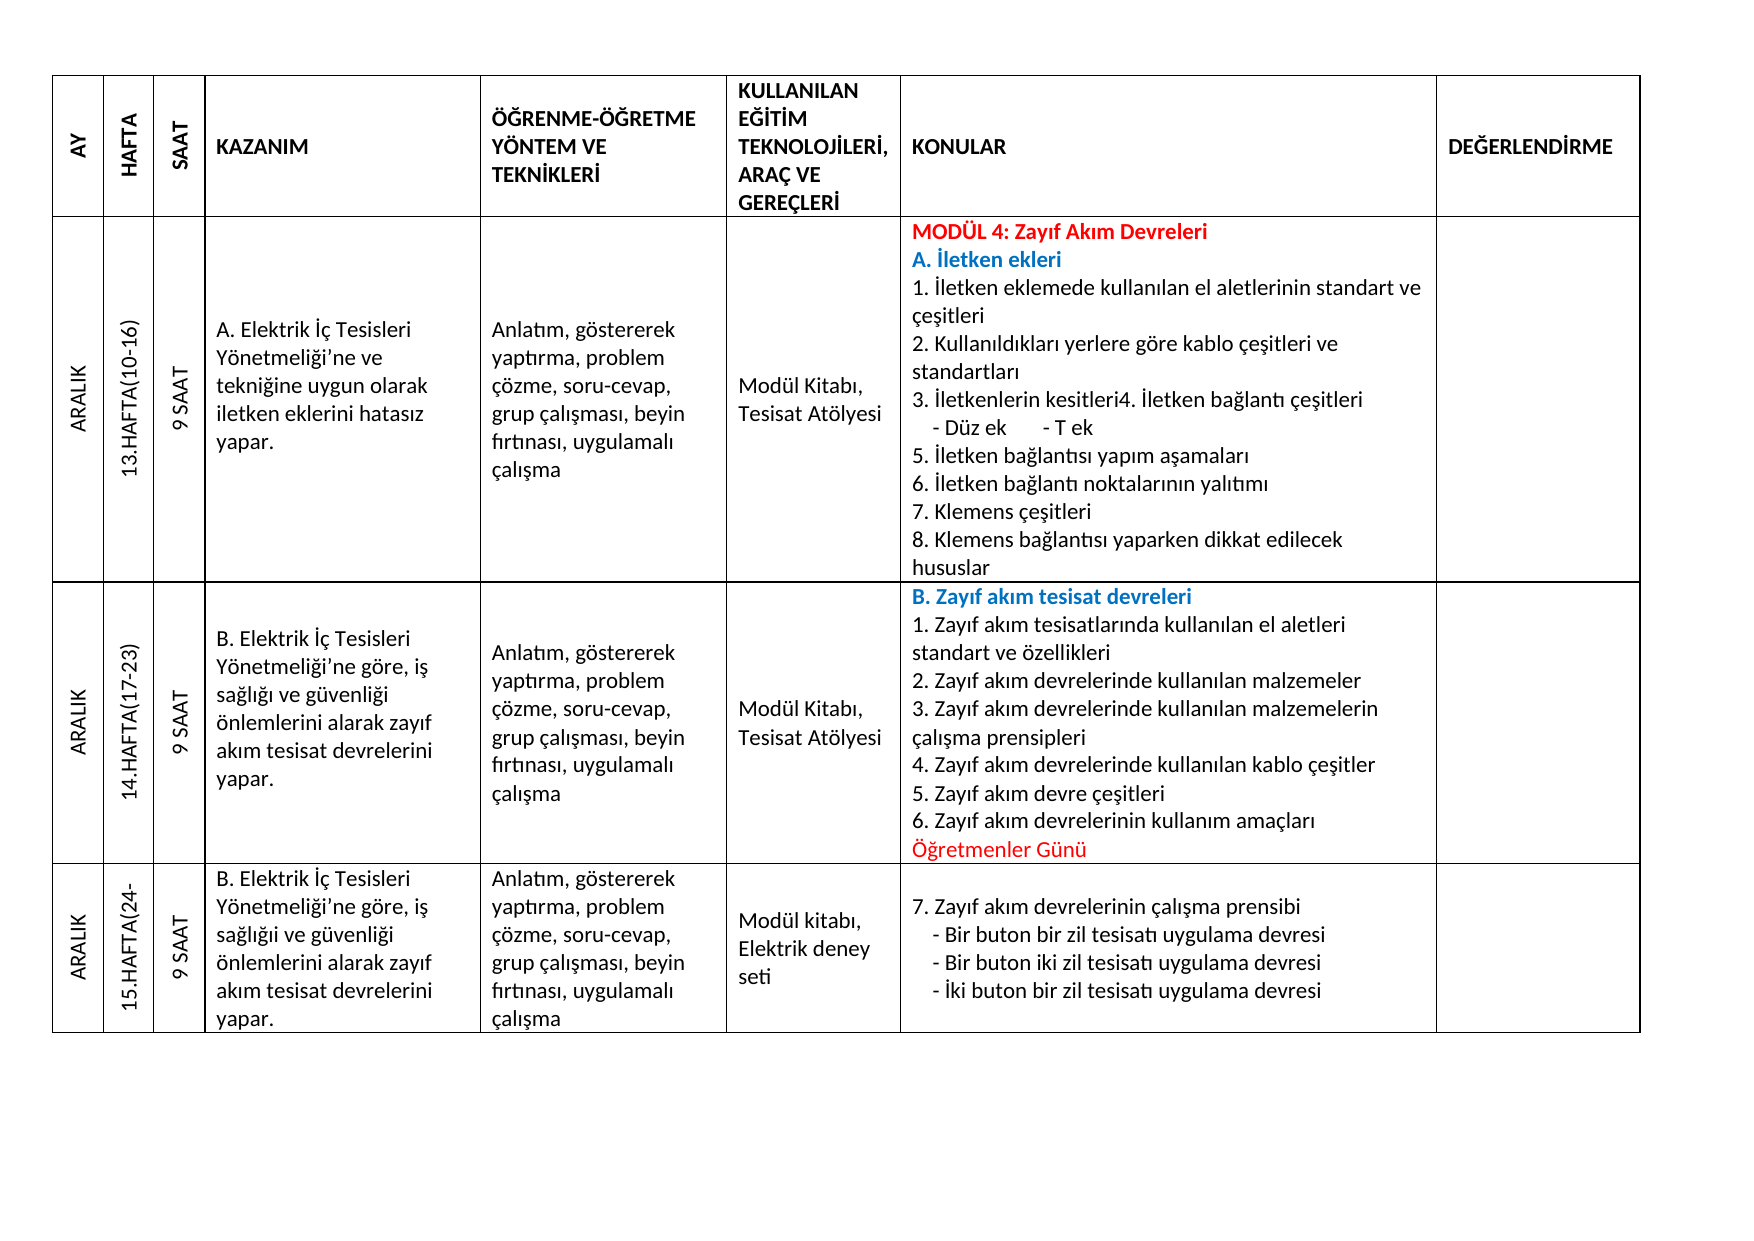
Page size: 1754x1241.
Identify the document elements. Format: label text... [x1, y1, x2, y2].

table_cell 7. Zayıf akım devrelerinin çalışma prensibi - Bir buton bir zil tesisatı uygulama devresi - Bir buton iki zil tesisatı uygulama devresi - İki buton bir zil tesisatı uygulama devresi [901, 864, 1436, 1032]
table_cell 13.HAFTA(10-16) [104, 217, 153, 581]
table_cell MODÜL 4: Zayıf Akım Devreleri A. İletken ekleri 1. İletken eklemede kullanılan el aletlerinin standart ve çeşitleri 2. Kullanıldıkları yerlere göre kablo çeşitleri ve standartları 3. İletkenlerin kesitleri4. İletken bağlantı çeşitleri - Düz ek - T ek 5. İletken bağlantısı yapım aşamaları 6. İletken bağlantı noktalarının yalıtımı 7. Klemens çeşitleri 8. Klemens bağlantısı yaparken dikkat edilecek hususlar [901, 217, 1436, 581]
table_cell 9 SAAT [154, 217, 204, 581]
table_header SAAT [154, 76, 204, 216]
table_cell 14.HAFTA(17-23) [104, 583, 153, 863]
table_header ÖĞRENME-ÖĞRETME YÖNTEM VE TEKNİKLERİ [481, 76, 726, 216]
table_cell Modül Kitabı, Tesisat Atölyesi [727, 217, 900, 581]
table_cell B. Zayıf akım tesisat devreleri 1. Zayıf akım tesisatlarında kullanılan el aletleri standart ve özellikleri 2. Zayıf akım devrelerinde kullanılan malzemeler 3. Zayıf akım devrelerinde kullanılan malzemelerin çalışma prensipleri 4. Zayıf akım devrelerinde kullanılan kablo çeşitler 5. Zayıf akım devre çeşitleri 6. Zayıf akım devrelerinin kullanım amaçları Öğretmenler Günü [901, 583, 1436, 863]
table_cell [481, 864, 726, 1032]
table_cell ARALIK [53, 583, 103, 863]
table_cell ARALIK [53, 217, 103, 581]
table_cell [1437, 583, 1639, 863]
table_cell 9 SAAT [154, 583, 204, 863]
table_cell ARALIK [53, 864, 103, 1032]
table_cell [1437, 217, 1639, 581]
table_header KULLANILAN EĞİTİM TEKNOLOJİLERİ, ARAÇ VE GEREÇLERİ [727, 76, 900, 216]
table_cell A. Elektrik İç Tesisleri Yönetmeliği’ne ve tekniğine uygun olarak iletken eklerini hatasız yapar. [206, 217, 480, 581]
table_header DEĞERLENDİRME [1437, 76, 1639, 216]
table_cell Anlatım, göstererek yaptırma, problem çözme, soru-cevap, grup çalışması, beyin fırtınası, uygulamalı çalışma [481, 583, 726, 863]
table_cell 15.HAFTA(24-30) [104, 864, 153, 1032]
table_cell B. Elektrik İç Tesisleri Yönetmeliği’ne göre, iş sağlığıi ve güvenliği önlemlerini alarak zayıf akım tesisat devrelerini yapar. [206, 864, 480, 1032]
table_cell B. Elektrik İç Tesisleri Yönetmeliği’ne göre, iş sağlığı ve güvenliği önlemlerini alarak zayıf akım tesisat devrelerini yapar. [206, 583, 480, 863]
table_cell Modül Kitabı, Tesisat Atölyesi [727, 583, 900, 863]
table_header KONULAR [901, 76, 1436, 216]
table_header HAFTA [104, 76, 153, 216]
table_cell [1437, 864, 1639, 1032]
table_cell Modül kitabı, Elektrik deney seti [727, 864, 900, 1032]
table_cell 9 SAAT [154, 864, 204, 1032]
table_header KAZANIM [206, 76, 480, 216]
table_header AY [53, 76, 103, 216]
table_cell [481, 217, 726, 581]
